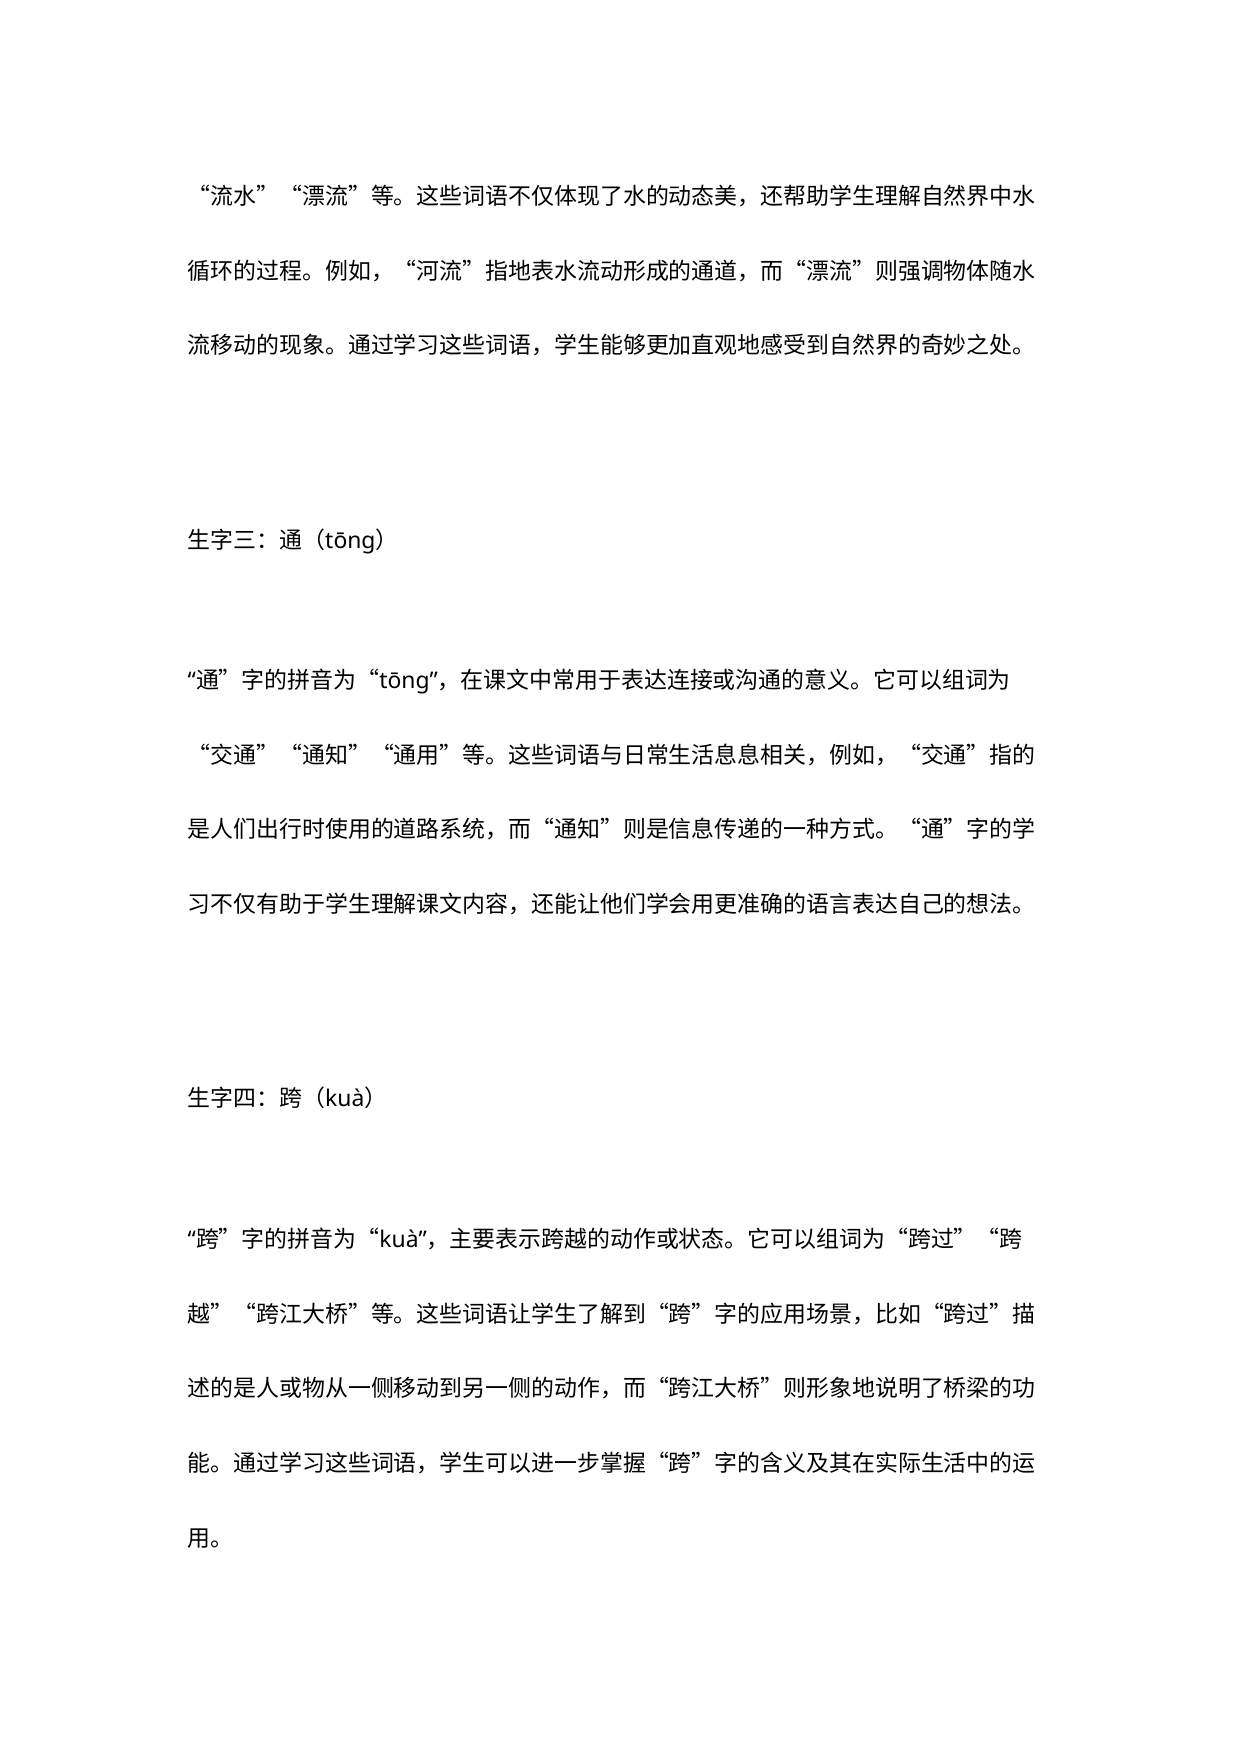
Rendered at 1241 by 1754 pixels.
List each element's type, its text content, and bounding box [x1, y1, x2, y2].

text 生字四：跨（kuà） [187, 1064, 1053, 1129]
text “通”字的拼音为“tōng”，在课文中常用于表达连接或沟通的意义。它可以组词为“交通”“通知”“通用”等。这些词语与日常生活息息相关，例如，“交通”指的是人们出行时使用的道路系统，而“通知”则是信息传递的一种方式。“通”字的学习不仅有助于学生理解课文内容，还能让他们学会用更准确的语言表达自己的想法。 [187, 646, 1053, 935]
text 生字三：通（tōng） [187, 506, 1053, 571]
text “跨”字的拼音为“kuà”，主要表示跨越的动作或状态。它可以组词为“跨过”“跨越”“跨江大桥”等。这些词语让学生了解到“跨”字的应用场景，比如“跨过”描述的是人或物从一侧移动到另一侧的动作，而“跨江大桥”则形象地说明了桥梁的功能。通过学习这些词语，学生可以进一步掌握“跨”字的含义及其在实际生活中的运用。 [187, 1205, 1053, 1569]
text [187, 162, 1053, 376]
